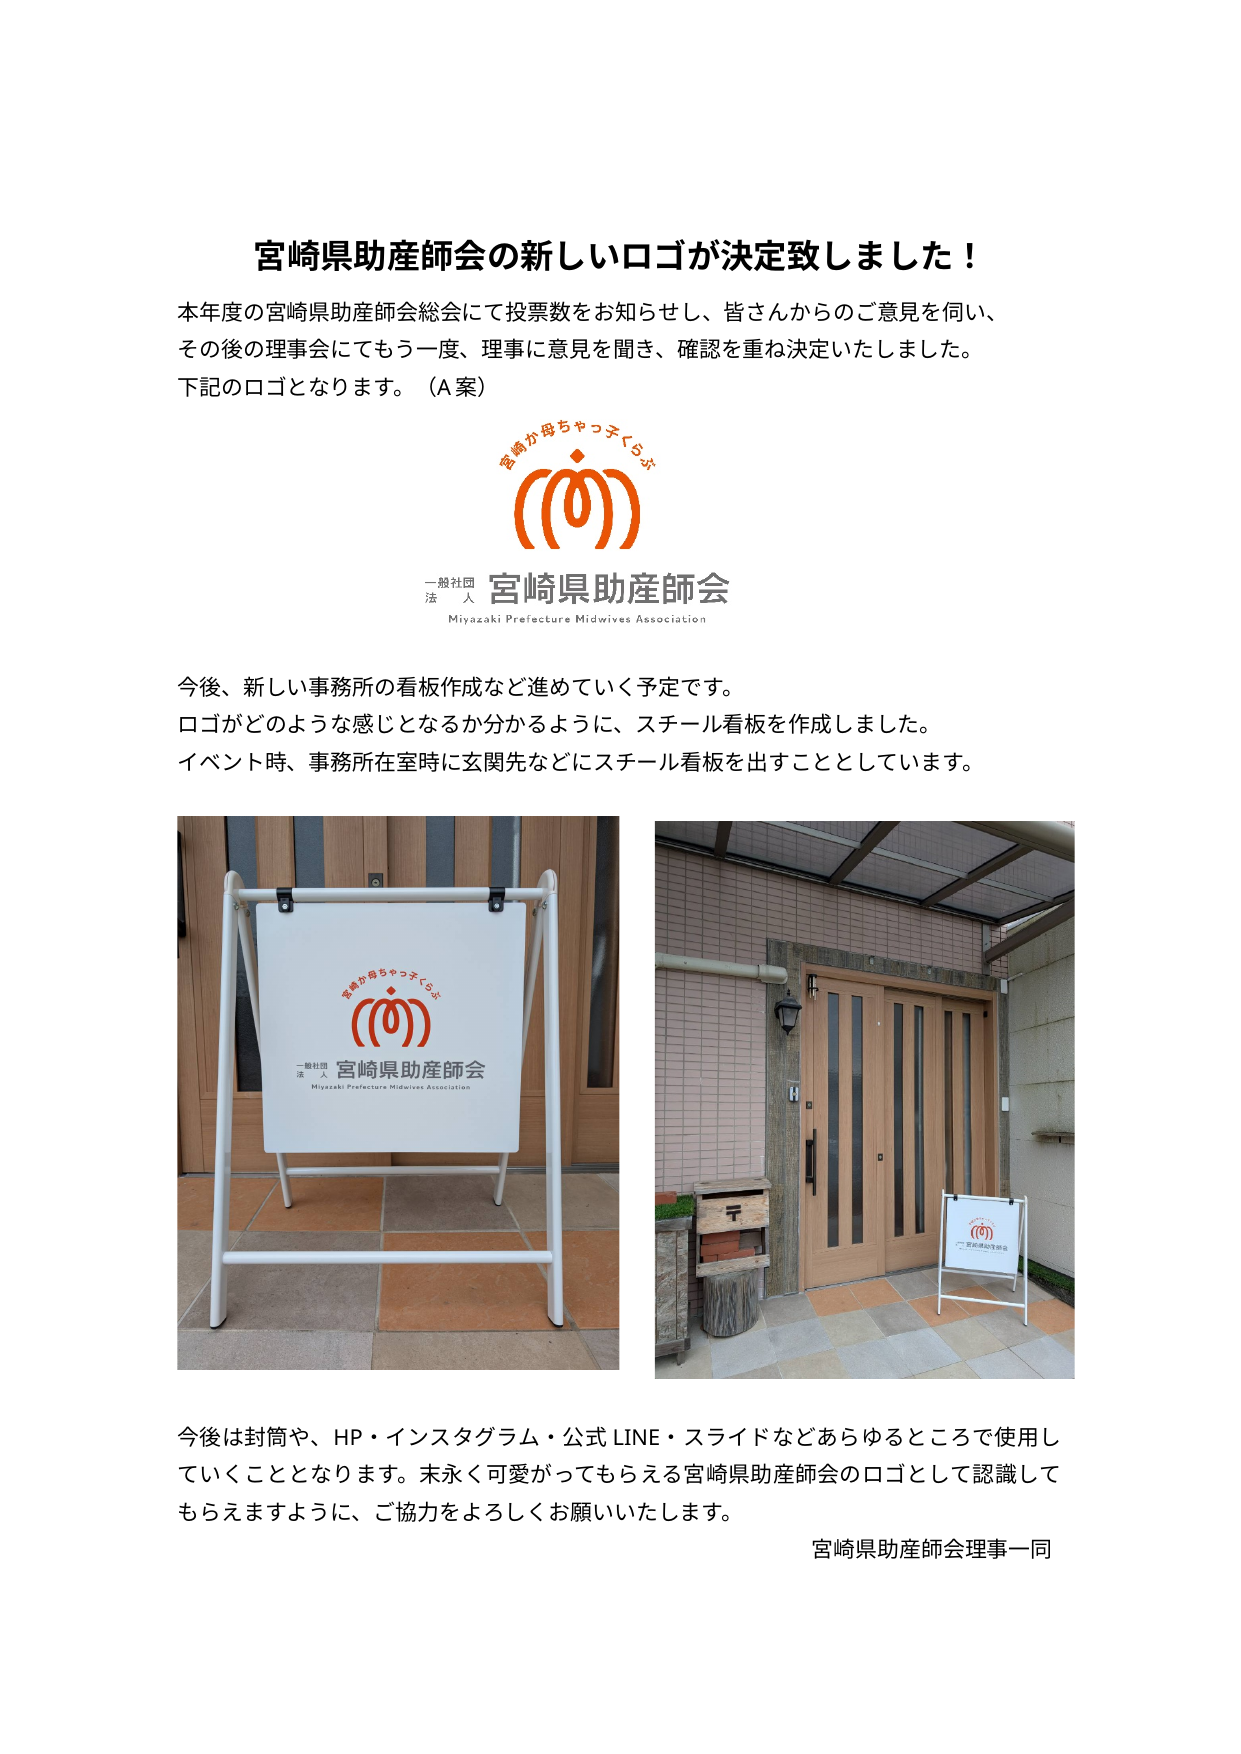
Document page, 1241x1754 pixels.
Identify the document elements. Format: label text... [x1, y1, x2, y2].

text イベント時、事務所在室時に玄関先などにスチール看板を出すこととしています。 [177, 742, 1063, 779]
text 下記のロゴとなります。（A案） [177, 367, 1063, 404]
picture [177, 816, 620, 1370]
text 宮崎県助産師会理事一同 [177, 1529, 1063, 1567]
text 宮崎県助産師会の新しいロゴが決定致しました！ [177, 217, 1063, 292]
text その後の理事会にてもう一度、理事に意見を聞き、確認を重ね決定いたしました。 [177, 329, 1063, 367]
text ロゴがどのような感じとなるか分かるように、スチール看板を作成しました。 [177, 704, 1063, 742]
picture [332, 404, 822, 667]
picture [654, 821, 1075, 1379]
text 今後、新しい事務所の看板作成など進めていく予定です。 [177, 667, 1063, 704]
text 本年度の宮崎県助産師会総会にて投票数をお知らせし、皆さんからのご意見を伺い、 [177, 292, 1063, 329]
text 今後は封筒や、HP・インスタグラム・公式LINE・スライドなどあらゆるところで使用していくこととなります。末永く可愛がってもらえる宮崎県助産師会のロゴとして認識してもらえますように、ご協力をよろしくお願いいたします。 [177, 1417, 1063, 1529]
